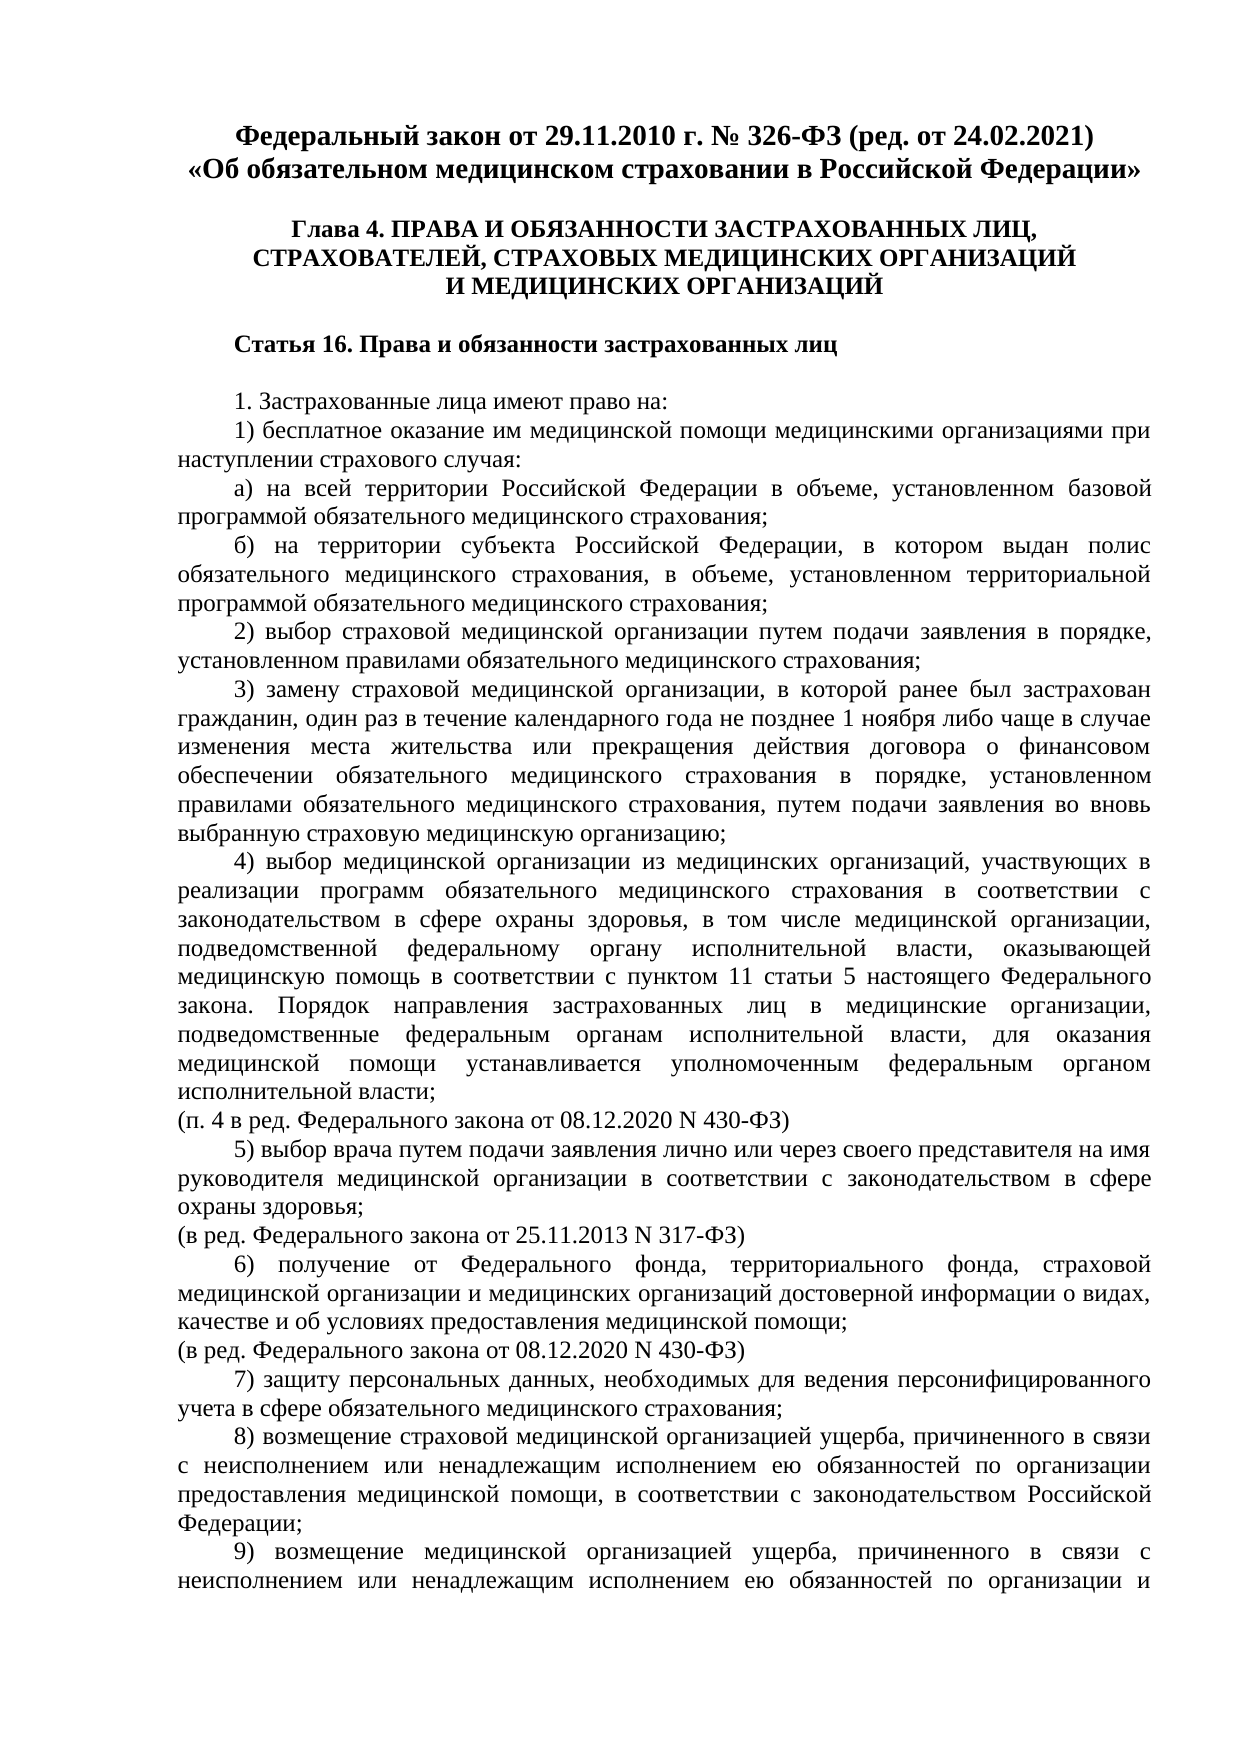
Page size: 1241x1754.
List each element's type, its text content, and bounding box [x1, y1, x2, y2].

text 3) замену страховой медицинской организации, в которой ранее был застрахован гражданин, один раз в течение календарного года не позднее 1 ноября либо чаще в случае изменения места жительства или прекращения действия договора о финансовом обеспечении обязательного медицинского страхования в порядке, установленном правилами обязательного медицинского страхования, путем подачи заявления во вновь выбранную страховую медицинскую организацию; [177, 674, 1152, 846]
text а) на всей территории Российской Федерации в объеме, установленном базовой программой обязательного медицинского страхования; [177, 473, 1152, 530]
text (п. 4 в ред. Федерального закона от 08.12.2020 N 430-ФЗ) [177, 1105, 1152, 1134]
text «Об обязательном медицинском страховании в Российской Федерации» [177, 152, 1152, 185]
text 7) защиту персональных данных, необходимых для ведения персонифицированного учета в сфере обязательного медицинского страхования; [177, 1364, 1152, 1421]
text 6) получение от Федерального фонда, территориального фонда, страховой медицинской организации и медицинских организаций достоверной информации о видах, качестве и об условиях предоставления медицинской помощи; [177, 1249, 1152, 1335]
text б) на территории субъекта Российской Федерации, в котором выдан полис обязательного медицинского страхования, в объеме, установленном территориальной программой обязательного медицинского страхования; [177, 530, 1152, 616]
text И МЕДИЦИНСКИХ ОРГАНИЗАЦИЙ [177, 271, 1152, 300]
text 1) бесплатное оказание им медицинской помощи медицинскими организациями при наступлении страхового случая: [177, 415, 1152, 473]
text Глава 4. ПРАВА И ОБЯЗАННОСТИ ЗАСТРАХОВАННЫХ ЛИЦ, [177, 214, 1152, 243]
text Федеральный закон от 29.11.2010 г. № 326-ФЗ (ред. от 24.02.2021) [177, 118, 1152, 152]
text 4) выбор медицинской организации из медицинских организаций, участвующих в реализации программ обязательного медицинского страхования в соответствии с законодательством в сфере охраны здоровья, в том числе медицинской организации, подведомственной федеральному органу исполнительной власти, оказывающей медицинскую помощь в соответствии с пунктом 11 статьи 5 настоящего Федерального закона. Порядок направления застрахованных лиц в медицинские организации, подведомственные федеральным органам исполнительной власти, для оказания медицинской помощи устанавливается уполномоченным федеральным органом исполнительной власти; [177, 846, 1152, 1105]
text 2) выбор страховой медицинской организации путем подачи заявления в порядке, установленном правилами обязательного медицинского страхования; [177, 616, 1152, 674]
text (в ред. Федерального закона от 08.12.2020 N 430-ФЗ) [177, 1335, 1152, 1364]
text СТРАХОВАТЕЛЕЙ, СТРАХОВЫХ МЕДИЦИНСКИХ ОРГАНИЗАЦИЙ [177, 243, 1152, 271]
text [177, 1536, 1152, 1594]
text Статья 16. Права и обязанности застрахованных лиц [177, 329, 1152, 358]
text (в ред. Федерального закона от 25.11.2013 N 317-ФЗ) [177, 1220, 1152, 1249]
text 1. Застрахованные лица имеют право на: [177, 386, 1152, 415]
text 8) возмещение страховой медицинской организацией ущерба, причиненного в связи с неисполнением или ненадлежащим исполнением ею обязанностей по организации предоставления медицинской помощи, в соответствии с законодательством Российской Федерации; [177, 1421, 1152, 1536]
text 5) выбор врача путем подачи заявления лично или через своего представителя на имя руководителя медицинской организации в соответствии с законодательством в сфере охраны здоровья; [177, 1134, 1152, 1220]
